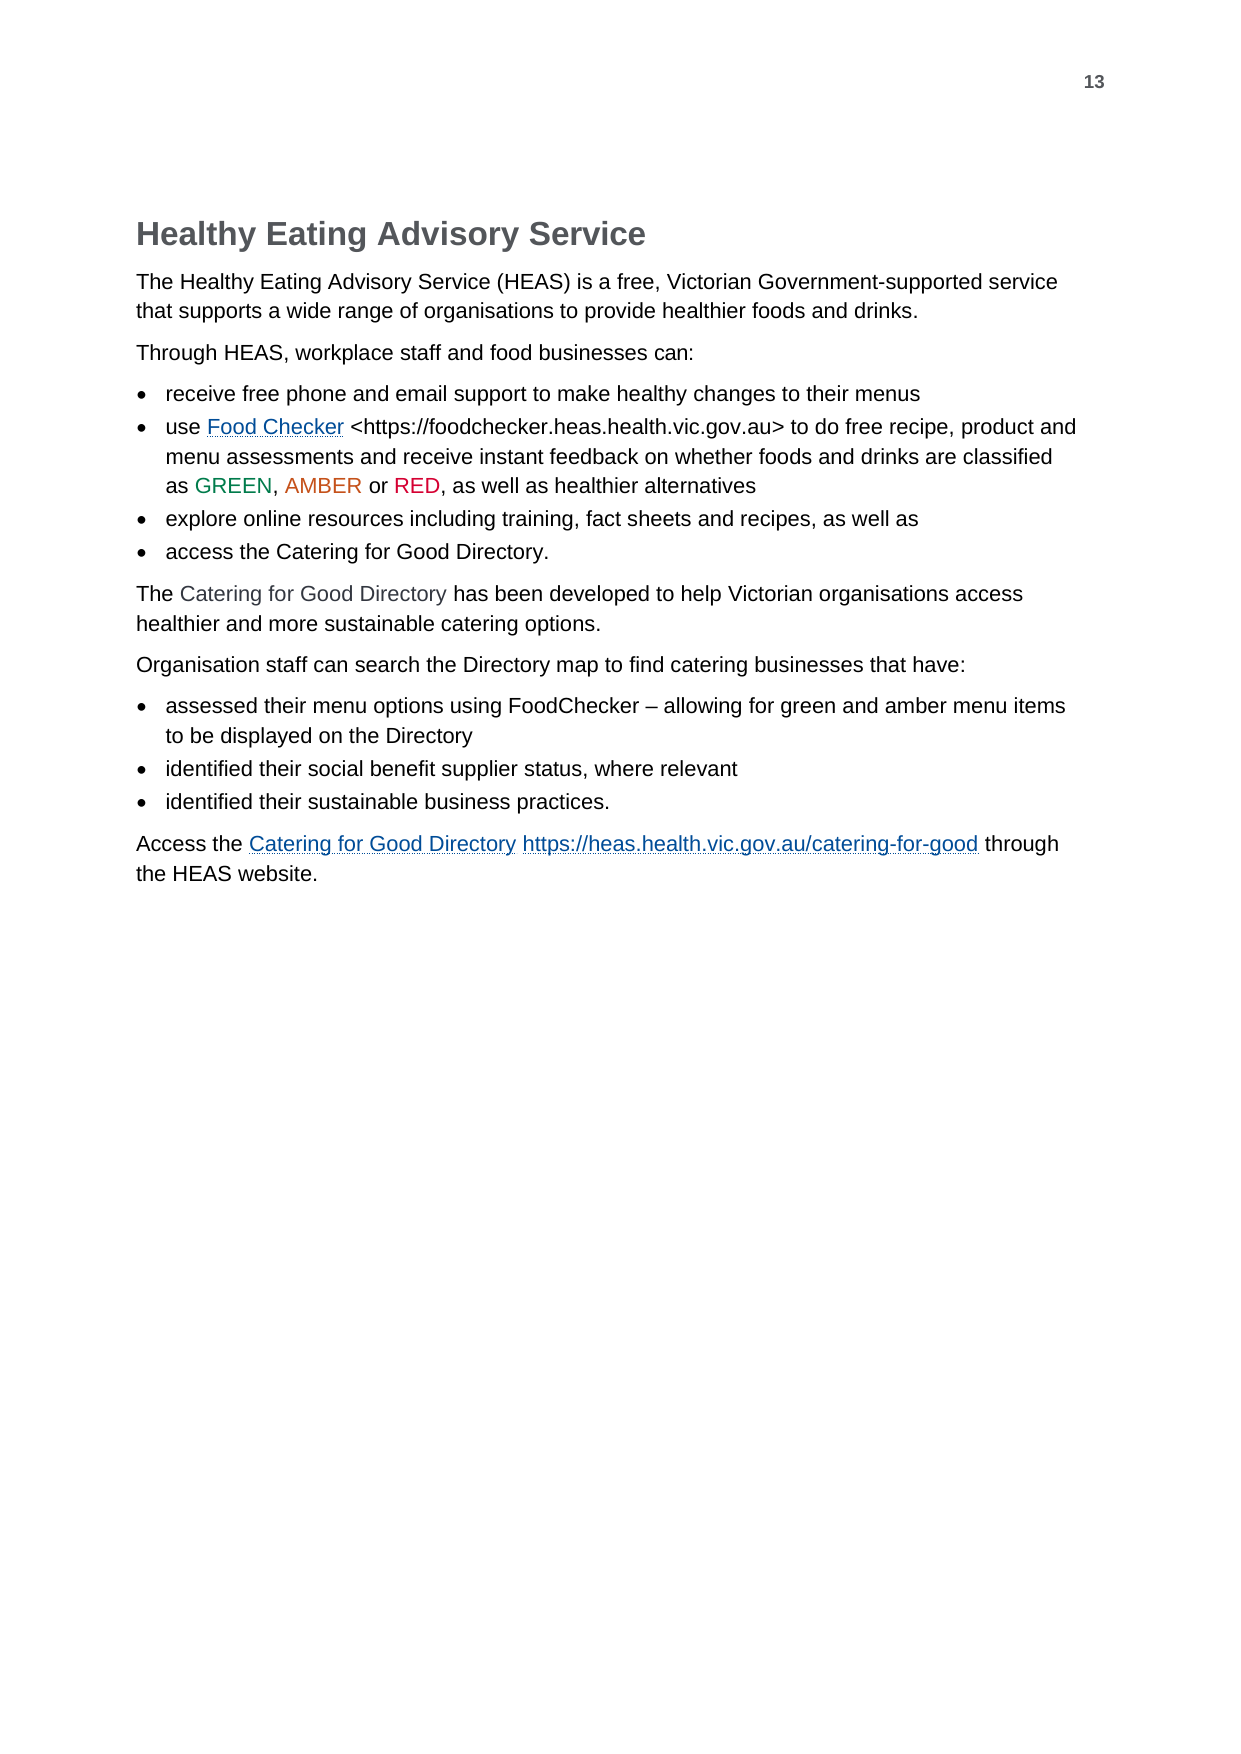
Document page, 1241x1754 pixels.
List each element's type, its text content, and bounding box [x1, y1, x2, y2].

subtitle Healthy Eating Advisory Service [136, 214, 1104, 252]
text Access the Catering for Good Directory https://heas.health.vic.gov.au/catering-for-good through the HEAS website. [136, 827, 1081, 886]
text receive free phone and email support to make healthy changes to their menus [136, 377, 1081, 407]
text access the Catering for Good Directory. [136, 536, 1081, 565]
text identified their social benefit supplier status, where relevant [136, 752, 1081, 782]
text explore online resources including training, fact sheets and recipes, as well as [136, 502, 1081, 532]
text Through HEAS, workplace staff and food businesses can: [136, 336, 1081, 365]
text assessed their menu options using FoodChecker – allowing for green and amber menu items to be displayed on the Directory [136, 690, 1081, 748]
text The Healthy Eating Advisory Service (HEAS) is a free, Victorian Government-supported service that supports a wide range of organisations to provide healthier foods and drinks. [136, 265, 1081, 323]
text Organisation staff can search the Directory map to find catering businesses that have: [136, 648, 1081, 677]
text The Catering for Good Directory has been developed to help Victorian organisations access healthier and more sustainable catering options. [136, 577, 1081, 636]
text identified their sustainable business practices. [136, 786, 1081, 815]
text use Food Checker <https://foodchecker.heas.health.vic.gov.au> to do free recipe, product and menu assessments and receive instant feedback on whether foods and drinks are classified as GREEN, AMBER or RED, as well as healthier alternatives [136, 411, 1081, 498]
